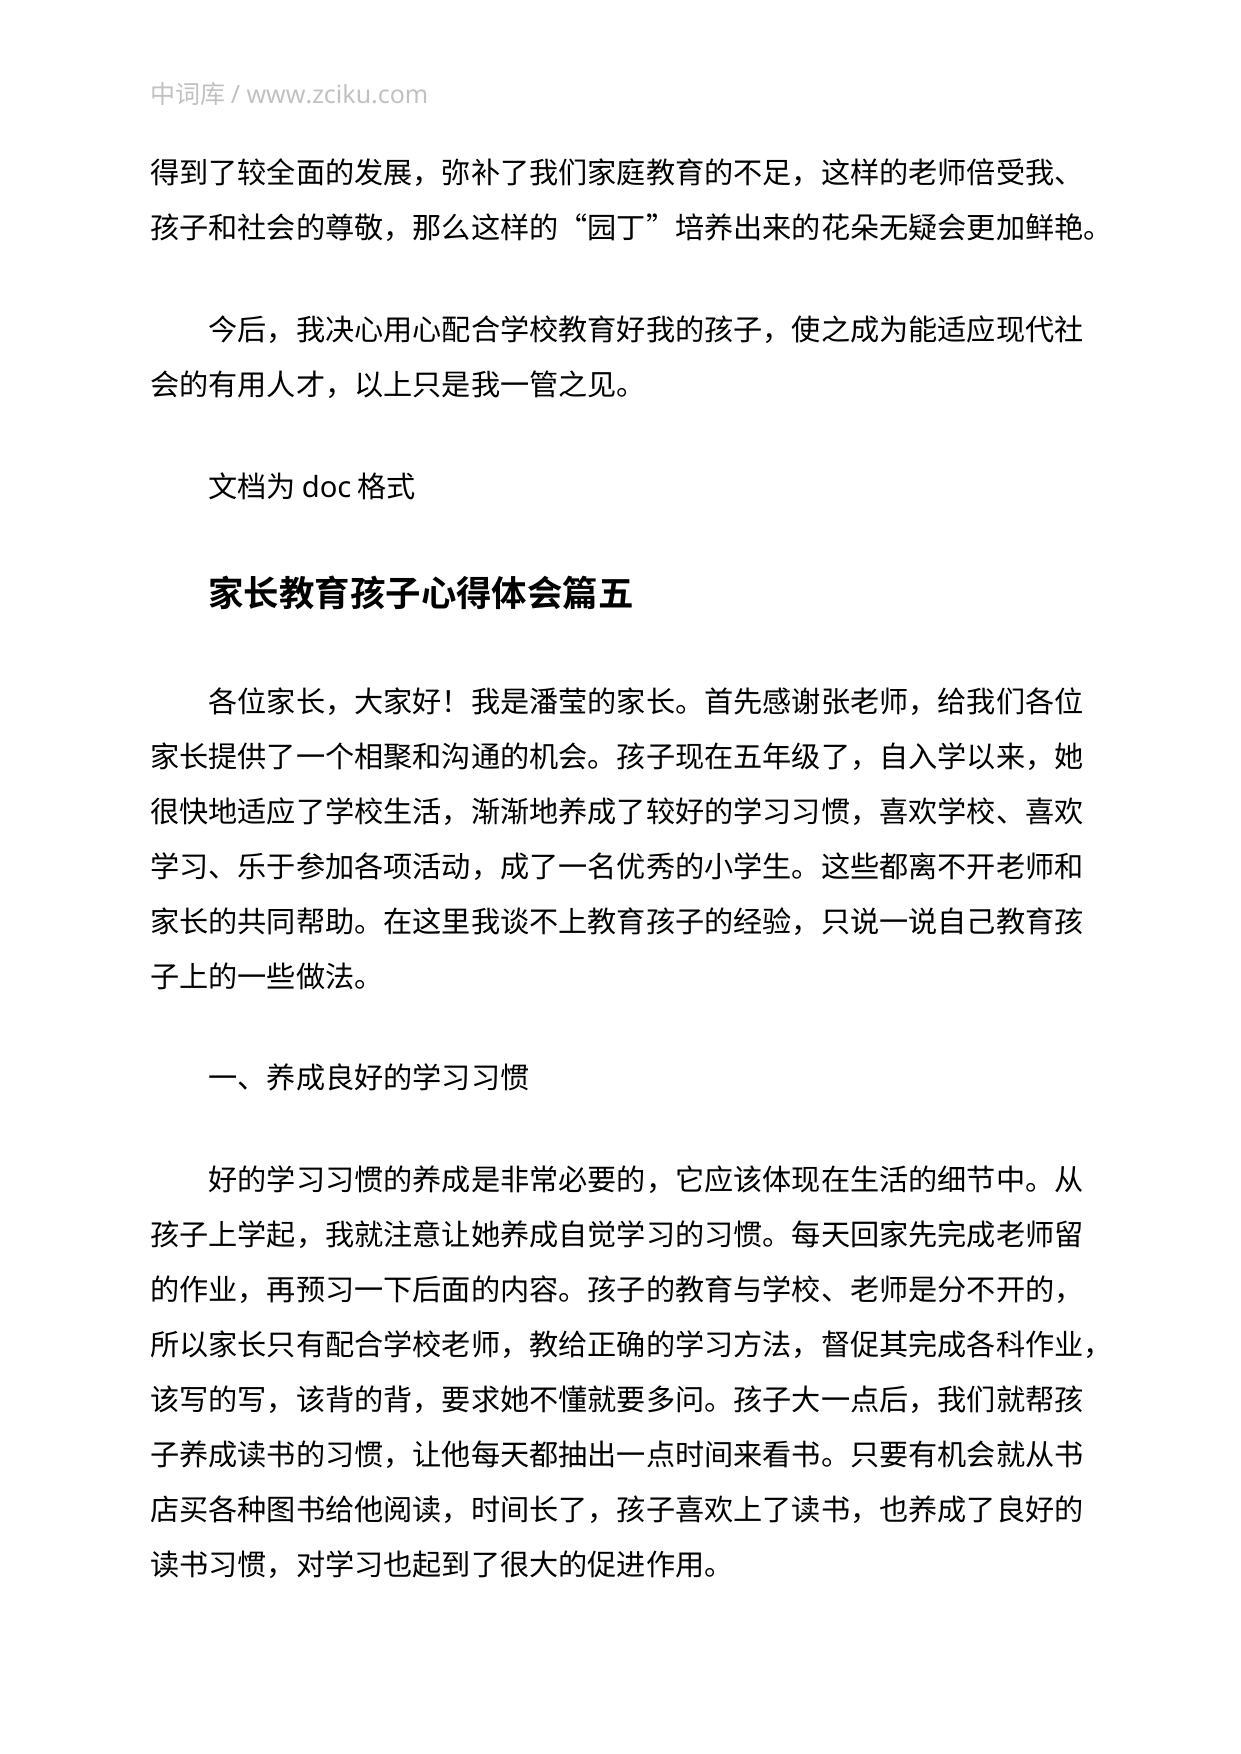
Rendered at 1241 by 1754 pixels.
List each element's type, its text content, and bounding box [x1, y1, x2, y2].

text 文档为doc格式 [150, 463, 1090, 506]
text 一、养成良好的学习习惯 [150, 1055, 1090, 1097]
text 家长教育孩子心得体会篇五 [150, 565, 1090, 617]
text 今后，我决心用心配合学校教育好我的孩子，使之成为能适应现代社会的有用人才，以上只是我一管之见。 [150, 307, 1090, 404]
text 各位家长，大家好！我是潘莹的家长。首先感谢张老师，给我们各位家长提供了一个相聚和沟通的机会。孩子现在五年级了，自入学以来，她很快地适应了学校生活，渐渐地养成了较好的学习习惯，喜欢学校、喜欢学习、乐于参加各项活动，成了一名优秀的小学生。这些都离不开老师和家长的共同帮助。在这里我谈不上教育孩子的经验，只说一说自己教育孩子上的一些做法。 [150, 679, 1090, 996]
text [150, 150, 1090, 247]
text 好的学习习惯的养成是非常必要的，它应该体现在生活的细节中。从孩子上学起，我就注意让她养成自觉学习的习惯。每天回家先完成老师留的作业，再预习一下后面的内容。孩子的教育与学校、老师是分不开的，所以家长只有配合学校老师，教给正确的学习方法，督促其完成各科作业，该写的写，该背的背，要求她不懂就要多问。孩子大一点后，我们就帮孩子养成读书的习惯，让他每天都抽出一点时间来看书。只要有机会就从书店买各种图书给他阅读，时间长了，孩子喜欢上了读书，也养成了良好的读书习惯，对学习也起到了很大的促进作用。 [150, 1157, 1090, 1583]
